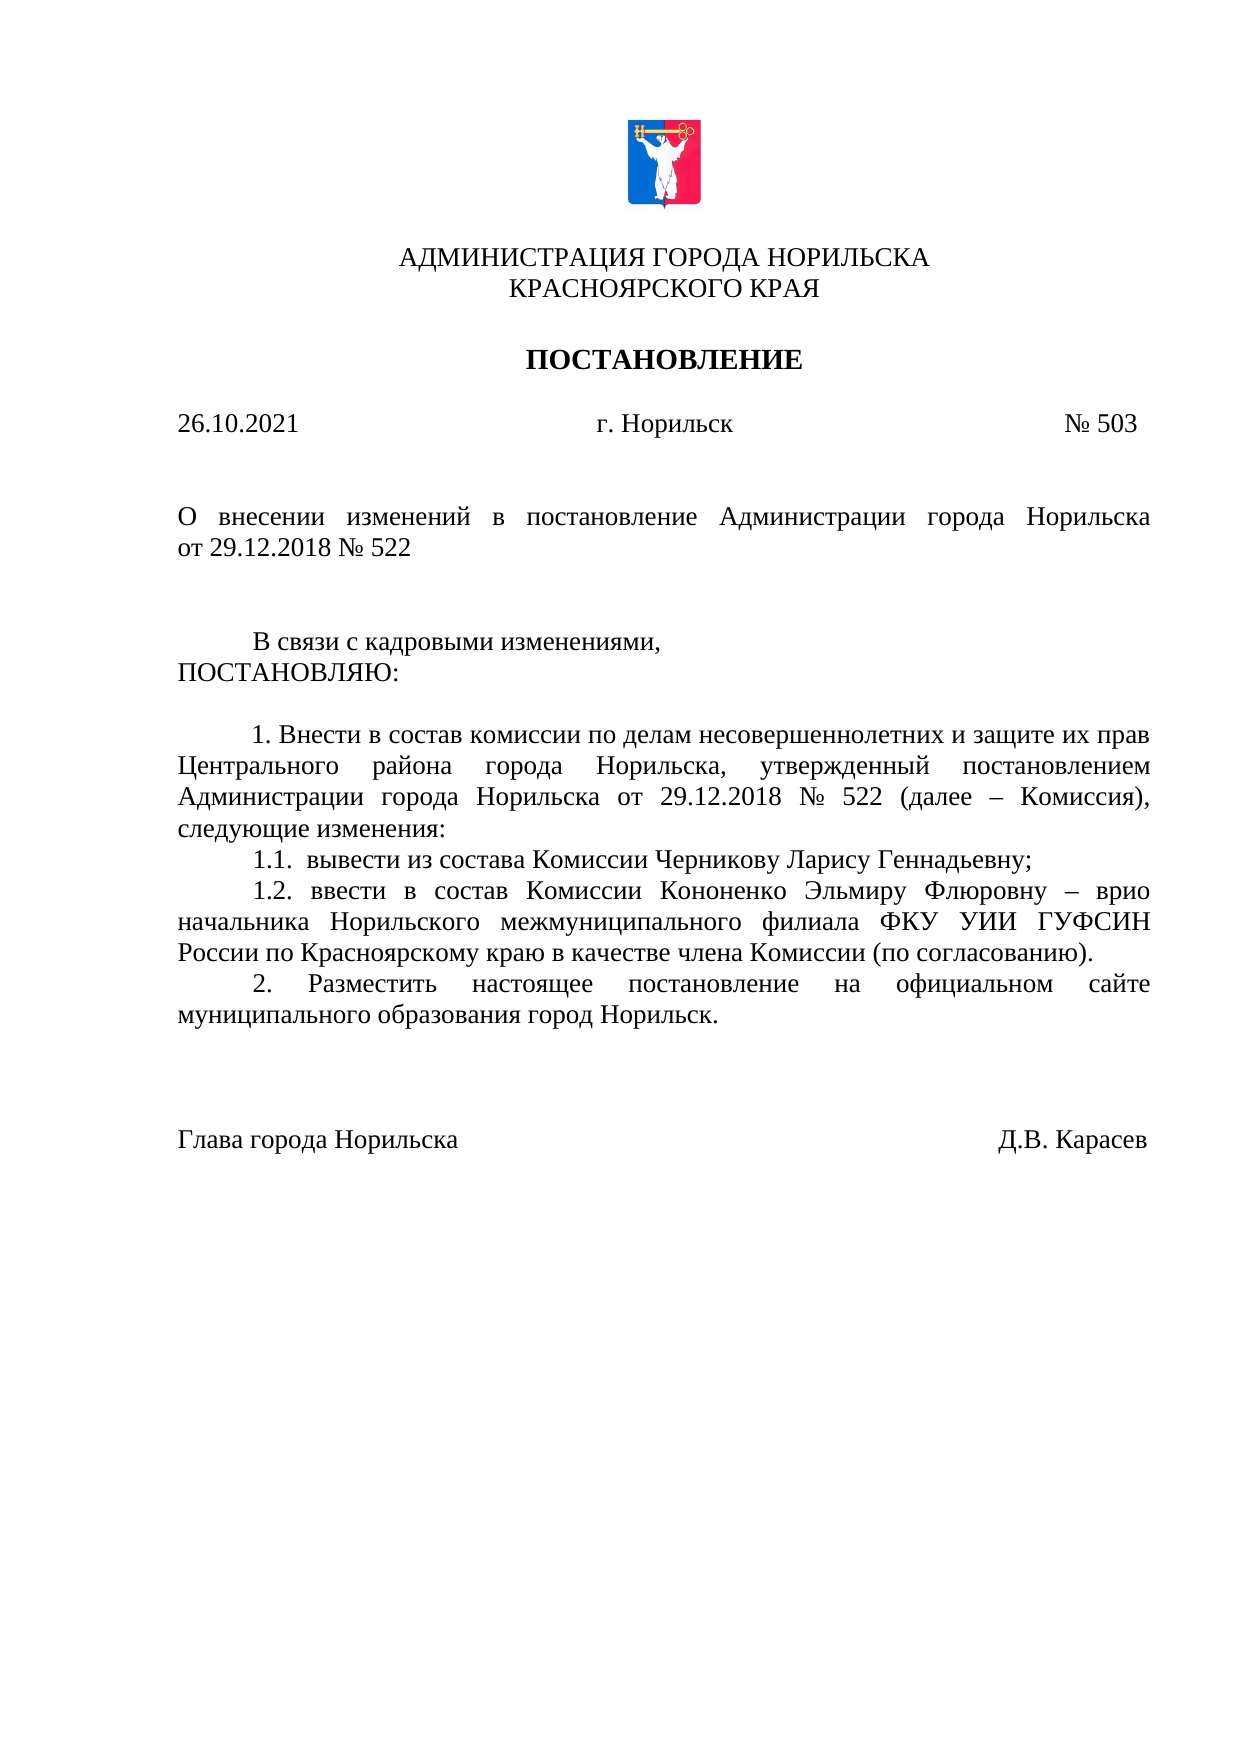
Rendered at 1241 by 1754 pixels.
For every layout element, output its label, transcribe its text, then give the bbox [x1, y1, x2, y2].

text КРАСНОЯРСКОГО КРАЯ [177, 273, 1152, 304]
text Глава города Норильска Д.В. Карасев [177, 1123, 1152, 1154]
text 1.2. ввести в состав Комиссии Кононенко Эльмиру Флюровну – врио начальника Норильского межмуниципального филиала ФКУ УИИ ГУФСИН России по Красноярскому краю в качестве члена Комиссии (по согласованию). [177, 874, 1152, 967]
text ПОСТАНОВЛЯЮ: [177, 656, 1152, 687]
text ПОСТАНОВЛЕНИЕ [177, 342, 1152, 376]
text 26.10.2021 г. Норильск № 503 [177, 407, 1152, 438]
text АДМИНИСТРАЦИЯ ГОРОДА НОРИЛЬСКА [177, 241, 1152, 273]
picture [626, 118, 703, 211]
text 1. Внести в состав комиссии по делам несовершеннолетних и защите их прав Центрального района города Норильска, утвержденный постановлением Администрации города Норильска от 29.12.2018 № 522 (далее – Комиссия), следующие изменения: [177, 718, 1152, 843]
text 1.1. вывести из состава Комиссии Черникову Ларису Геннадьевну; [177, 843, 1152, 874]
title О внесении изменений в постановление Администрации города Норильска от 29.12.2018 № 522 [177, 500, 1152, 562]
text 2. Разместить настоящее постановление на официальном сайте муниципального образования город Норильск. [177, 967, 1152, 1030]
text В связи с кадровыми изменениями, [177, 625, 1152, 656]
